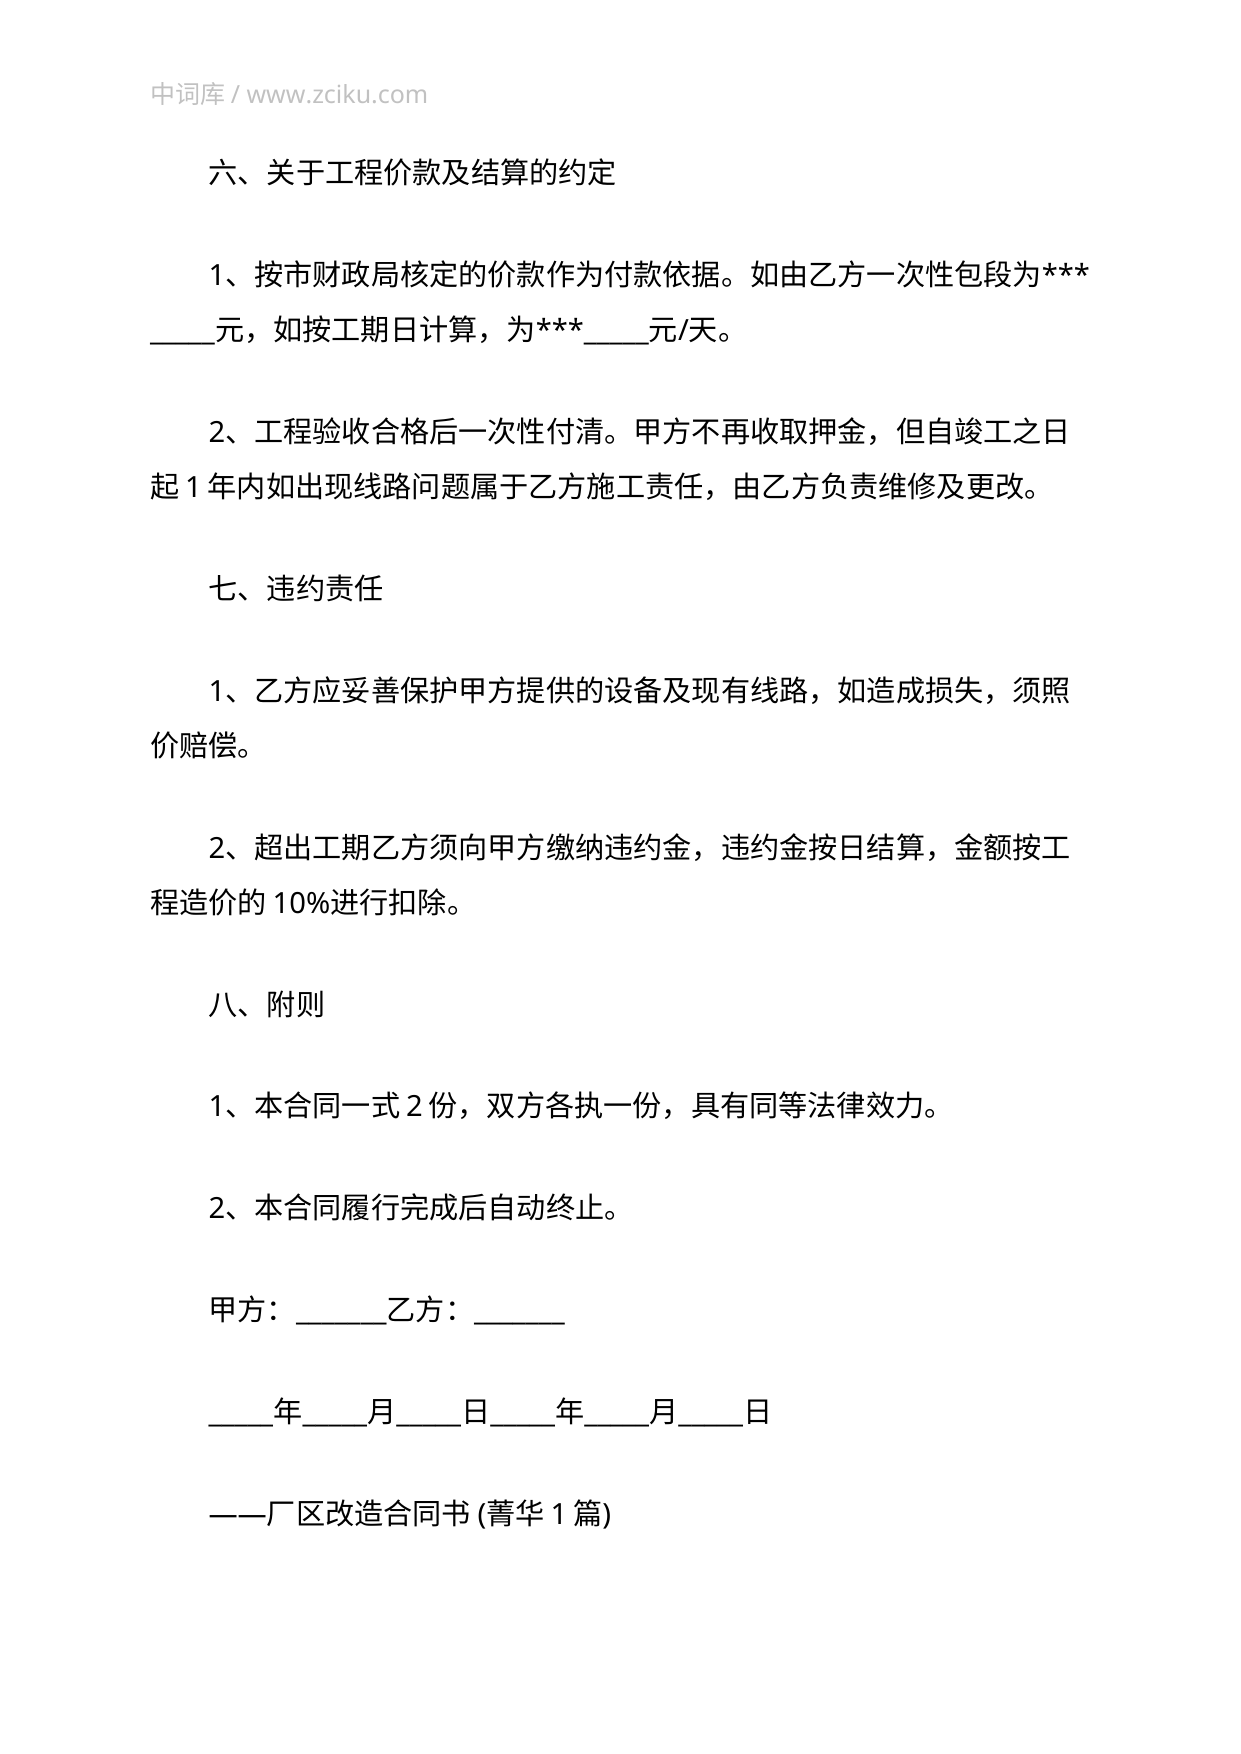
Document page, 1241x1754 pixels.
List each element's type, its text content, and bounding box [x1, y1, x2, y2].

text 2、工程验收合格后一次性付清。甲方不再收取押金，但自竣工之日起1年内如出现线路问题属于乙方施工责任，由乙方负责维修及更改。 [150, 409, 1090, 506]
text 1、乙方应妥善保护甲方提供的设备及现有线路，如造成损失，须照价赔偿。 [150, 667, 1090, 765]
text 六、关于工程价款及结算的约定 [150, 150, 1090, 192]
text 七、违约责任 [150, 566, 1090, 608]
text 1、本合同一式2份，双方各执一份，具有同等法律效力。 [150, 1083, 1090, 1125]
text 2、超出工期乙方须向甲方缴纳违约金，违约金按日结算，金额按工程造价的10%进行扣除。 [150, 824, 1090, 922]
text 2、本合同履行完成后自动终止。 [150, 1185, 1090, 1227]
text 1、按市财政局核定的价款作为付款依据。如由乙方一次性包段为***_____元，如按工期日计算，为***_____元/天。 [150, 252, 1090, 349]
text 八、附则 [150, 981, 1090, 1023]
text _____年_____月_____日_____年_____月_____日 [150, 1389, 1090, 1431]
text ——厂区改造合同书 (菁华1篇) [150, 1491, 1090, 1533]
text 甲方：_______乙方：_______ [150, 1287, 1090, 1329]
